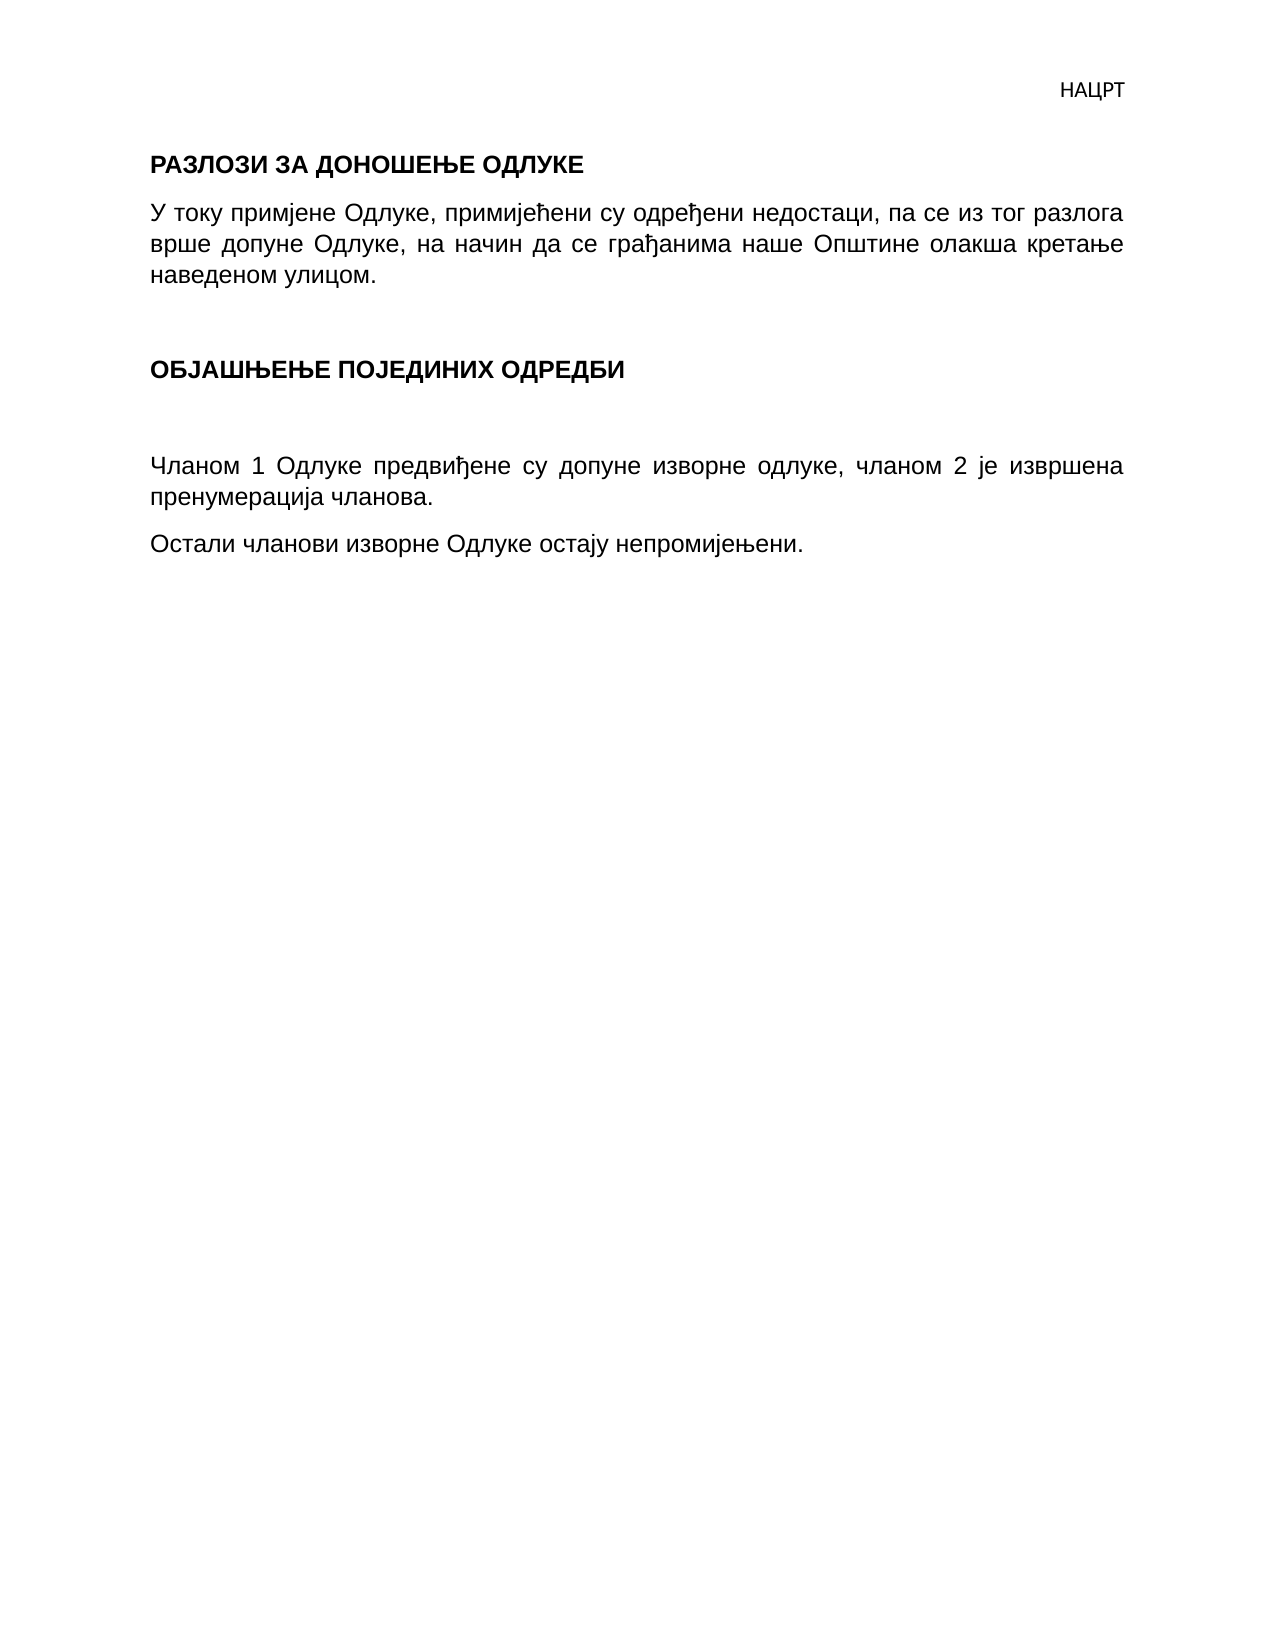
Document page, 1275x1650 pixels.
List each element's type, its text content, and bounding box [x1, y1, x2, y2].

text ОБЈАШЊЕЊЕ ПОЈЕДИНИХ ОДРЕДБИ [150, 355, 1125, 384]
text Чланом 1 Одлуке предвиђене су допуне изворне одлуке, чланом 2 је извршена пренумерација чланова. [150, 451, 1125, 510]
text Остали чланови изворне Одлуке остају непромијењени. [150, 529, 1125, 558]
text У току примјене Одлуке, примијећени су одређени недостаци, па се из тог разлога врше допуне Одлуке, на начин да се грађанима наше Општине олакша кретање наведеном улицом. [150, 198, 1125, 288]
text РАЗЛОЗИ ЗА ДОНОШЕЊЕ ОДЛУКЕ [150, 150, 1125, 179]
